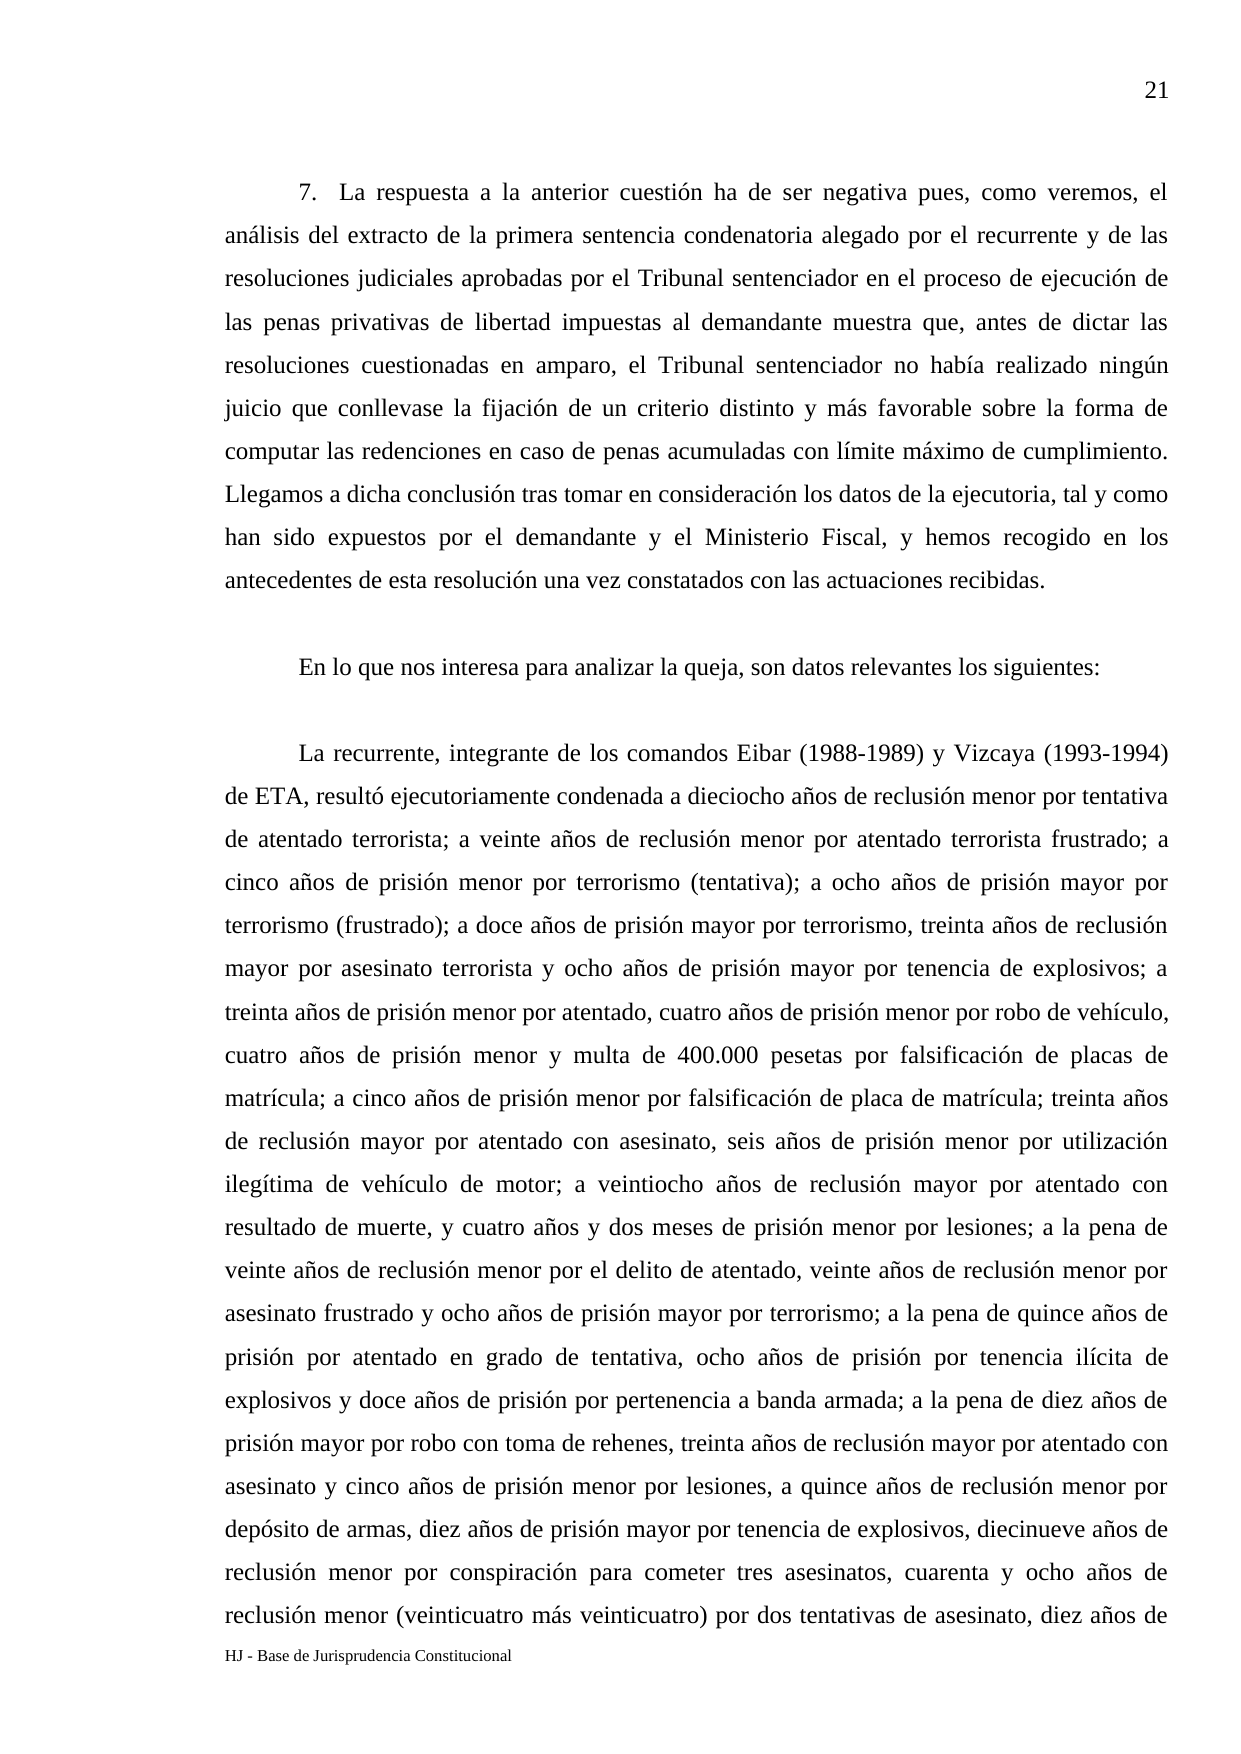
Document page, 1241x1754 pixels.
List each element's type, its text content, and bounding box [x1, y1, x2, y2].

text En lo que nos interesa para analizar la queja, son datos relevantes los siguientes: [224, 652, 1169, 680]
text 7. La respuesta a la anterior cuestión ha de ser negativa pues, como veremos, el análisis del extracto de la primera sentencia condenatoria alegado por el recurrente y de las resoluciones judiciales aprobadas por el Tribunal sentenciador en el proceso de ejecución de las penas privativas de libertad impuestas al demandante muestra que, antes de dictar las resoluciones cuestionadas en amparo, el Tribunal sentenciador no había realizado ningún juicio que conllevase la fijación de un criterio distinto y más favorable sobre la forma de computar las redenciones en caso de penas acumuladas con límite máximo de cumplimiento. Llegamos a dicha conclusión tras tomar en consideración los datos de la ejecutoria, tal y como han sido expuestos por el demandante y el Ministerio Fiscal, y hemos recogido en los antecedentes de esta resolución una vez constatados con las actuaciones recibidas. [224, 177, 1169, 594]
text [224, 738, 1169, 1629]
